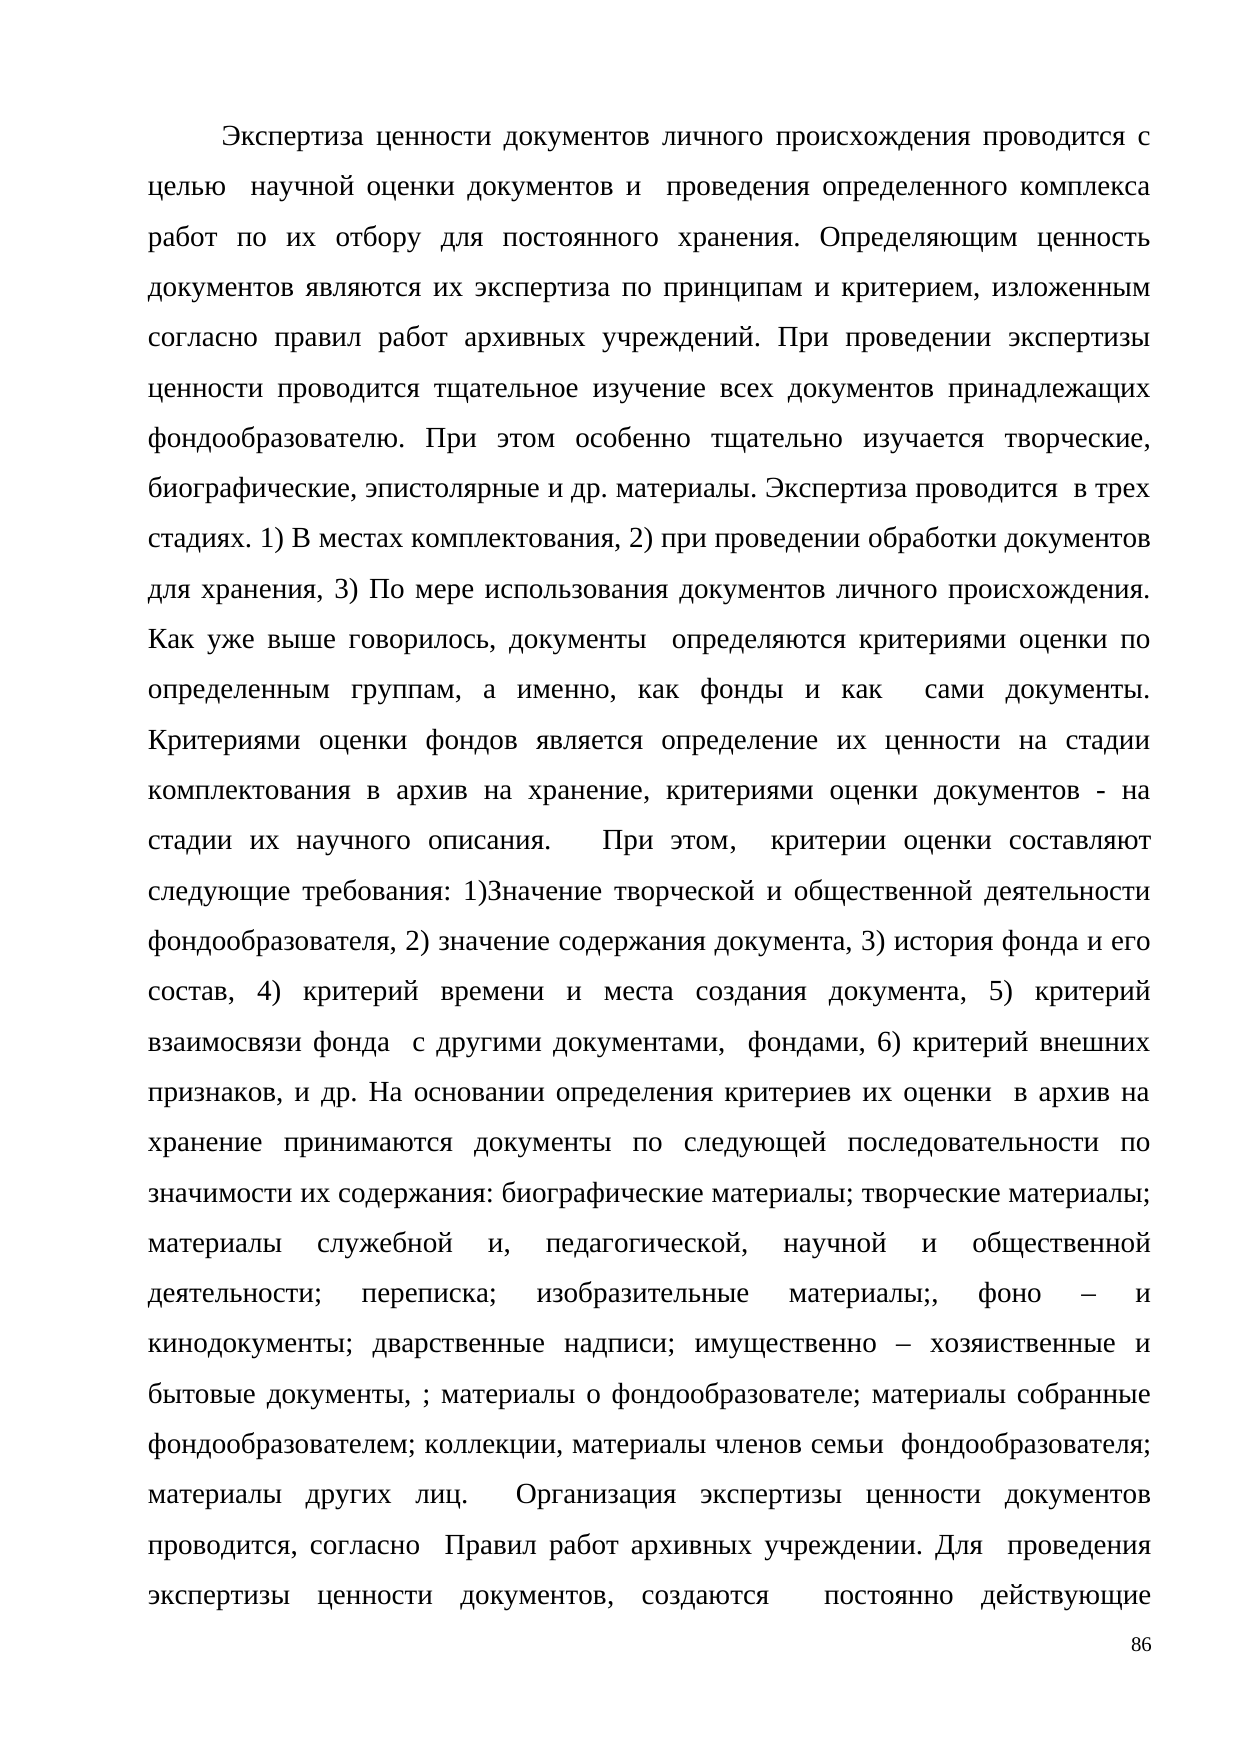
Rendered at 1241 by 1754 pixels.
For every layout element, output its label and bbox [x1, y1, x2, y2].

text [148, 118, 1152, 1611]
